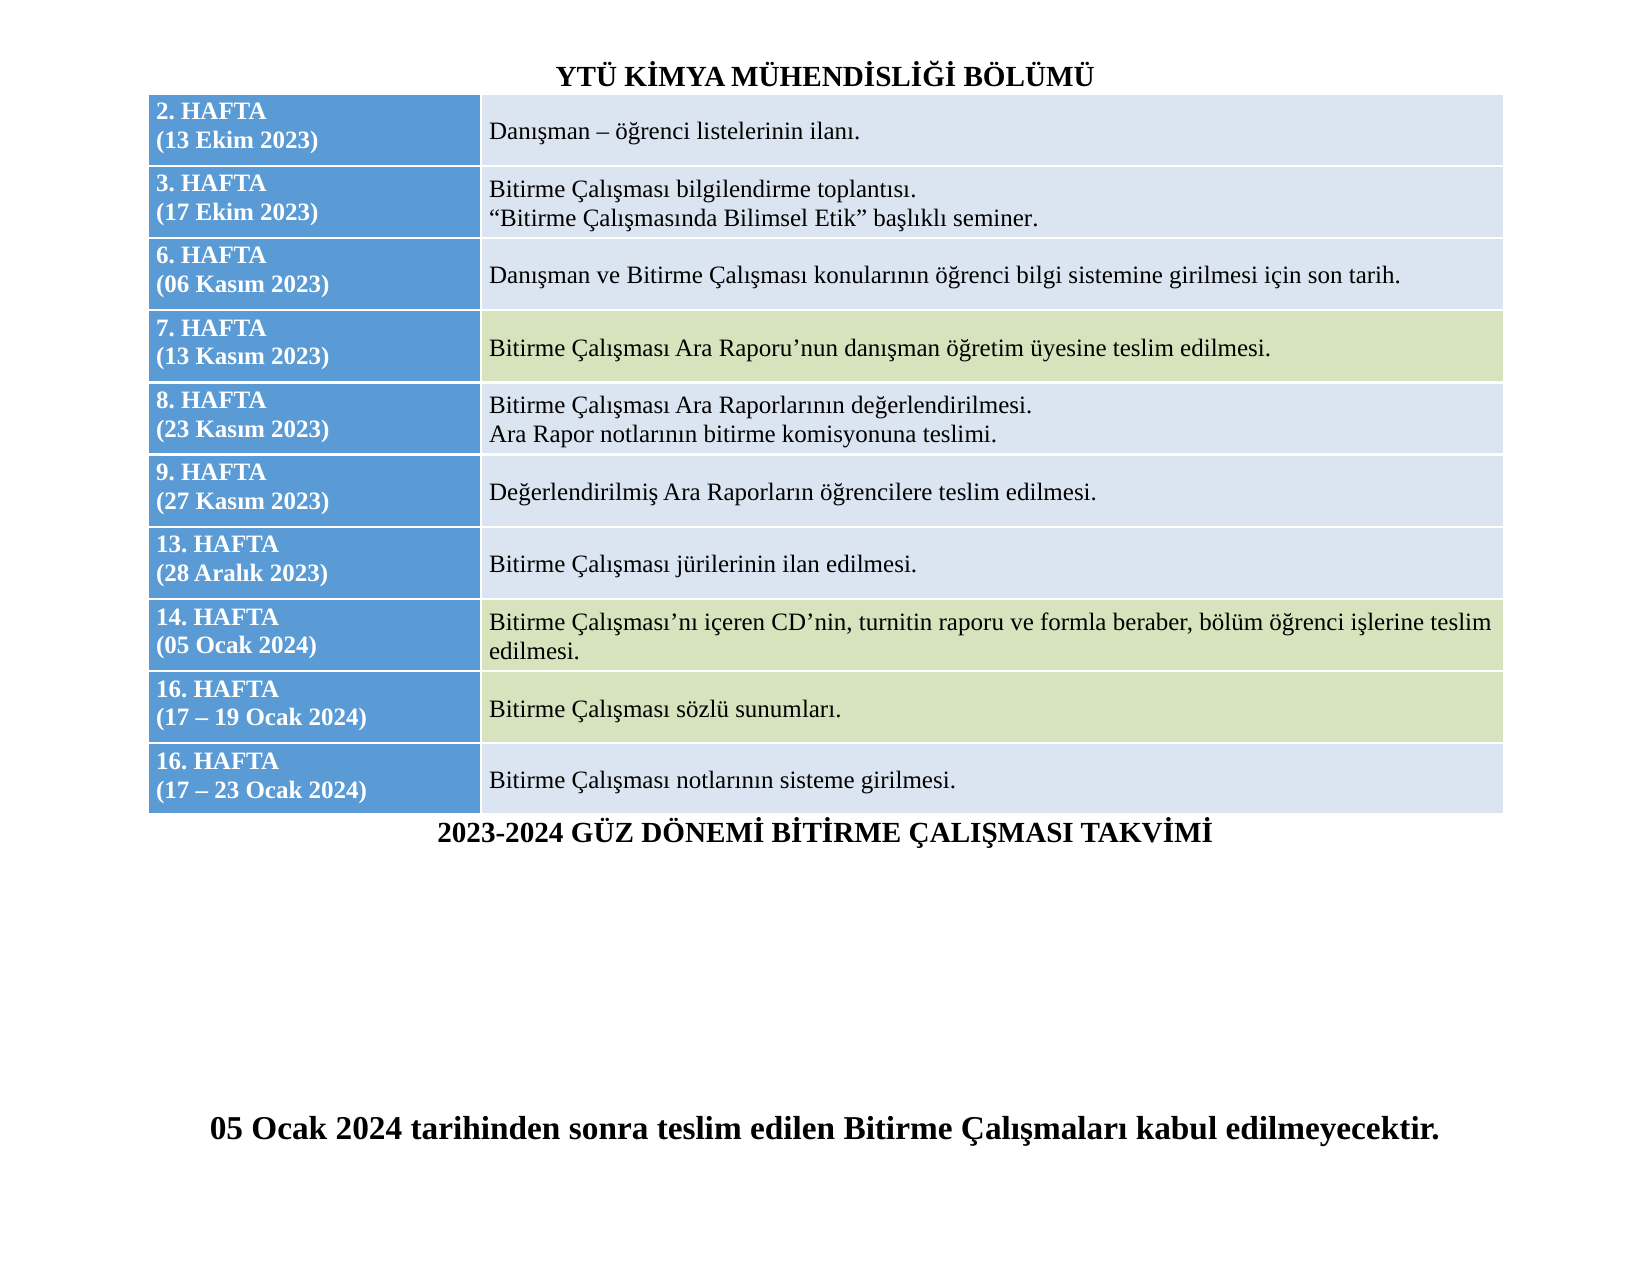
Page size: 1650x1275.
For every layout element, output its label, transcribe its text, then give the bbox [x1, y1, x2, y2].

table_header Danışman – öğrenci listelerinin ilanı. [482, 95, 1503, 165]
table_cell Bitirme Çalışması notlarının sisteme girilmesi. [482, 744, 1503, 813]
table_cell Bitirme Çalışması sözlü sunumları. [482, 672, 1503, 742]
table_cell Bitirme Çalışması Ara Raporlarının değerlendirilmesi. Ara Rapor notlarının bitirme komisyonuna teslimi. [482, 384, 1503, 453]
table_cell 3. HAFTA (17 Ekim 2023) [149, 167, 480, 237]
table_cell Bitirme Çalışması jürilerinin ilan edilmesi. [482, 528, 1503, 598]
table_cell Değerlendirilmiş Ara Raporların öğrencilere teslim edilmesi. [482, 456, 1503, 526]
text 2023-2024 GÜZ DÖNEMİ BİTİRME ÇALIŞMASI TAKVİMİ [148, 815, 1502, 848]
table_cell 6. HAFTA (06 Kasım 2023) [149, 239, 480, 309]
table_cell Bitirme Çalışması bilgilendirme toplantısı. “Bitirme Çalışmasında Bilimsel Etik” başlıklı seminer. [482, 167, 1503, 237]
table_cell 13. HAFTA (28 Aralık 2023) [149, 528, 480, 598]
table_cell 8. HAFTA (23 Kasım 2023) [149, 384, 480, 453]
table_cell Danışman ve Bitirme Çalışması konularının öğrenci bilgi sistemine girilmesi için son tarih. [482, 239, 1503, 309]
table_cell 16. HAFTA (17 – 19 Ocak 2024) [149, 672, 480, 742]
table_cell 9. HAFTA (27 Kasım 2023) [149, 456, 480, 526]
text YTÜ KİMYA MÜHENDİSLİĞİ BÖLÜMÜ [148, 59, 1502, 93]
table_cell 16. HAFTA (17 – 23 Ocak 2024) [149, 744, 480, 813]
table_cell Bitirme Çalışması Ara Raporu’nun danışman öğretim üyesine teslim edilmesi. [482, 311, 1503, 381]
table_cell Bitirme Çalışması’nı içeren CD’nin, turnitin raporu ve formla beraber, bölüm öğrenci işlerine teslim edilmesi. [482, 600, 1503, 670]
table_header 2. HAFTA (13 Ekim 2023) [149, 95, 480, 165]
table_cell 14. HAFTA (05 Ocak 2024) [149, 600, 480, 670]
table_cell 7. HAFTA (13 Kasım 2023) [149, 311, 480, 381]
